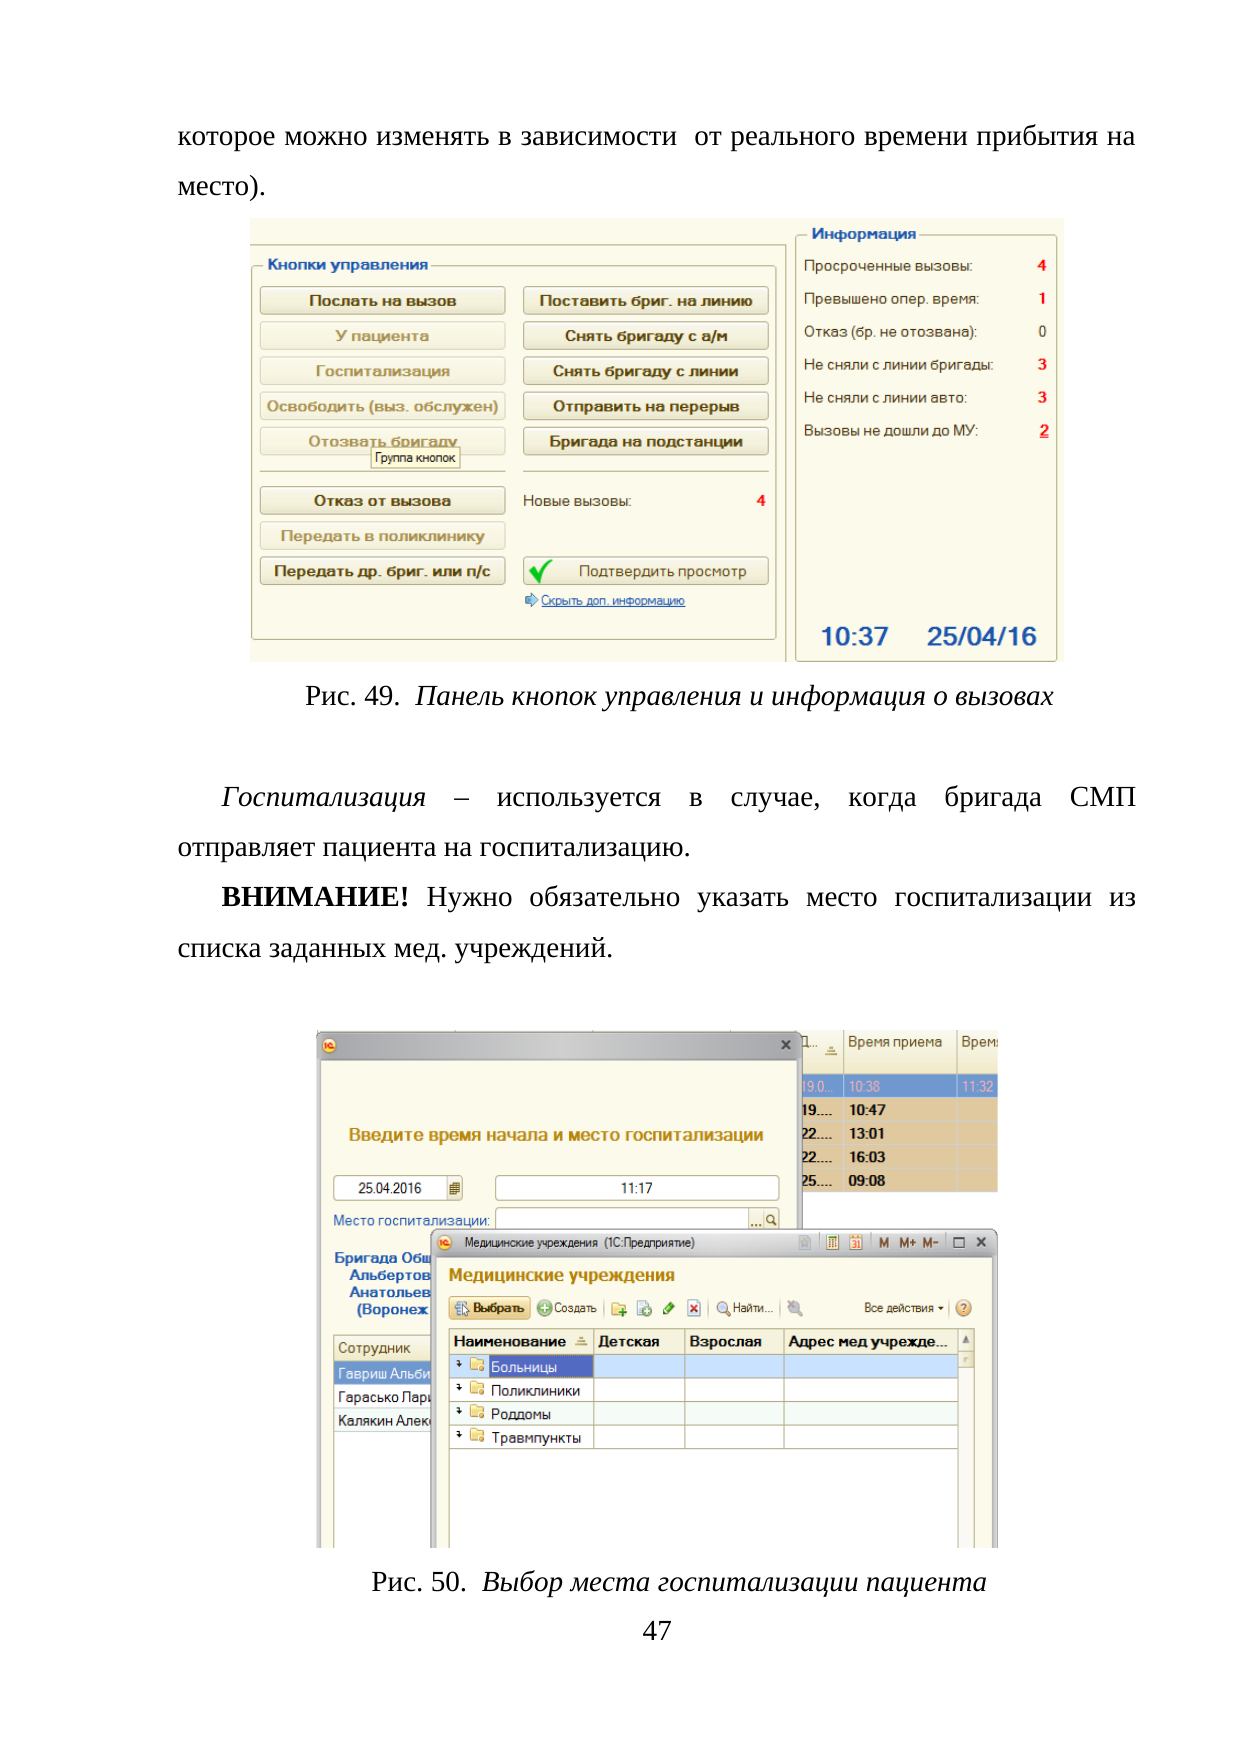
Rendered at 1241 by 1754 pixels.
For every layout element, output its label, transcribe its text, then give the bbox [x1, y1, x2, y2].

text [177, 118, 1137, 202]
text Рис. 49. Панель кнопок управления и информация о вызовах [177, 678, 1137, 712]
text Госпитализация – используется в случае, когда бригада СМП отправляет пациента на госпитализацию. [177, 779, 1137, 863]
text Рис. 50. Выбор места госпитализации пациента [177, 1564, 1137, 1598]
picture [250, 218, 1065, 662]
picture [316, 1030, 998, 1548]
text ВНИМАНИЕ! Нужно обязательно указать место госпитализации из списка заданных мед. учреждений. [177, 879, 1137, 963]
